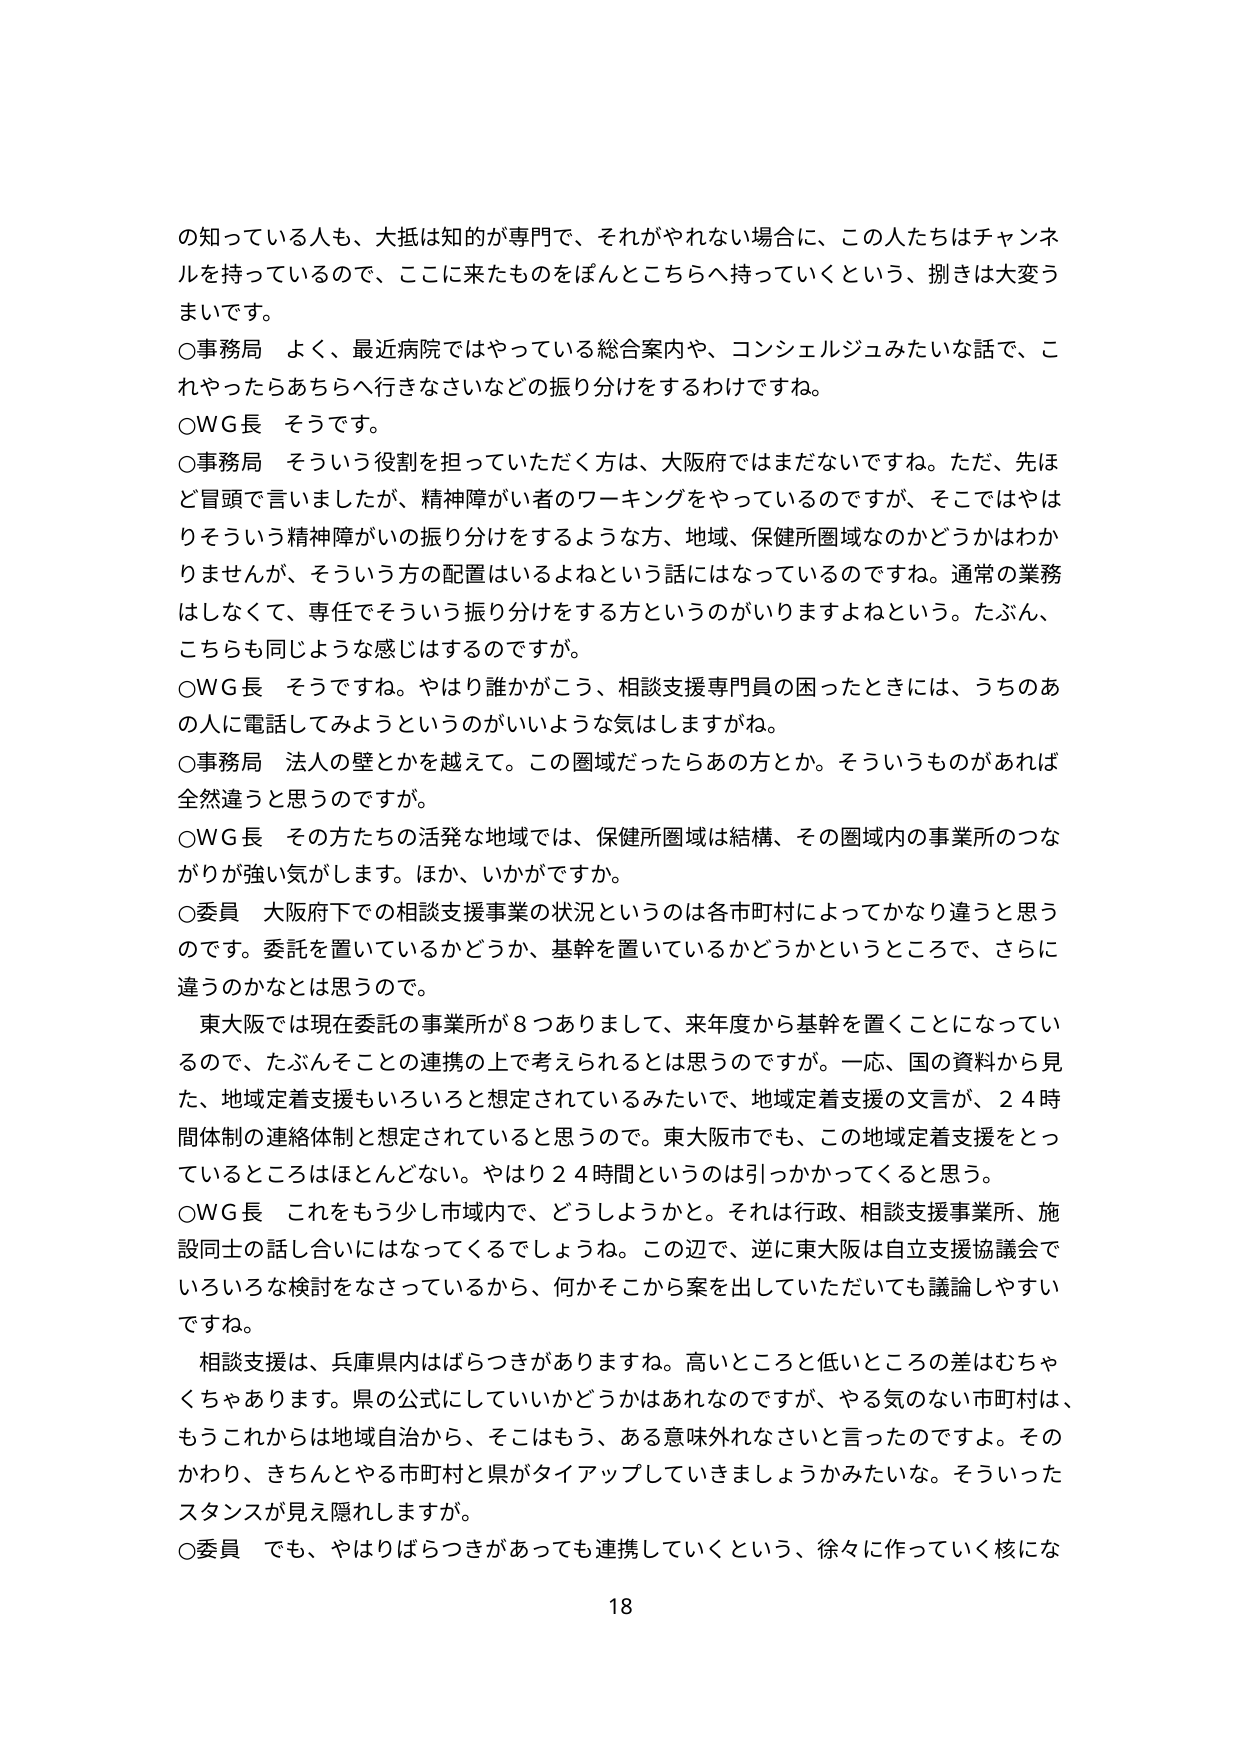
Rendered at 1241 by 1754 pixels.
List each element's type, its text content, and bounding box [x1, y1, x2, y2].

text ○事務局 法人の壁とかを越えて。この圏域だったらあの方とか。そういうものがあれば全然違うと思うのですが。 [177, 742, 1063, 817]
text 相談支援は、兵庫県内はばらつきがありますね。高いところと低いところの差はむちゃくちゃあります。県の公式にしていいかどうかはあれなのですが、やる気のない市町村は、もうこれからは地域自治から、そこはもう、ある意味外れなさいと言ったのですよ。そのかわり、きちんとやる市町村と県がタイアップしていきましょうかみたいな。そういったスタンスが見え隠れしますが。 [177, 1342, 1063, 1529]
text ○ＷＧ長 その方たちの活発な地域では、保健所圏域は結構、その圏域内の事業所のつながりが強い気がします。ほか、いかがですか。 [177, 817, 1063, 892]
text ○事務局 そういう役割を担っていただく方は、大阪府ではまだないですね。ただ、先ほど冒頭で言いましたが、精神障がい者のワーキングをやっているのですが、そこではやはりそういう精神障がいの振り分けをするような方、地域、保健所圏域なのかどうかはわかりませんが、そういう方の配置はいるよねという話にはなっているのですね。通常の業務はしなくて、専任でそういう振り分けをする方というのがいりますよねという。たぶん、こちらも同じような感じはするのですが。 [177, 442, 1063, 667]
text ○ＷＧ長 そうですね。やはり誰かがこう、相談支援専門員の困ったときには、うちのあの人に電話してみようというのがいいような気はしますがね。 [177, 667, 1063, 742]
text ○ＷＧ長 そうです。 [177, 404, 1063, 442]
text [177, 1529, 1063, 1567]
text ○委員 大阪府下での相談支援事業の状況というのは各市町村によってかなり違うと思うのです。委託を置いているかどうか、基幹を置いているかどうかというところで、さらに違うのかなとは思うので。 [177, 892, 1063, 1004]
text ○事務局 よく、最近病院ではやっている総合案内や、コンシェルジュみたいな話で、これやったらあちらへ行きなさいなどの振り分けをするわけですね。 [177, 329, 1063, 404]
text 東大阪では現在委託の事業所が８つありまして、来年度から基幹を置くことになっているので、たぶんそことの連携の上で考えられるとは思うのですが。一応、国の資料から見た、地域定着支援もいろいろと想定されているみたいで、地域定着支援の文言が、２４時間体制の連絡体制と想定されていると思うので。東大阪市でも、この地域定着支援をとっているところはほとんどない。やはり２４時間というのは引っかかってくると思う。 [177, 1004, 1063, 1192]
text ○ＷＧ長 これをもう少し市域内で、どうしようかと。それは行政、相談支援事業所、施設同士の話し合いにはなってくるでしょうね。この辺で、逆に東大阪は自立支援協議会でいろいろな検討をなさっているから、何かそこから案を出していただいても議論しやすいですね。 [177, 1192, 1063, 1342]
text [177, 217, 1063, 329]
